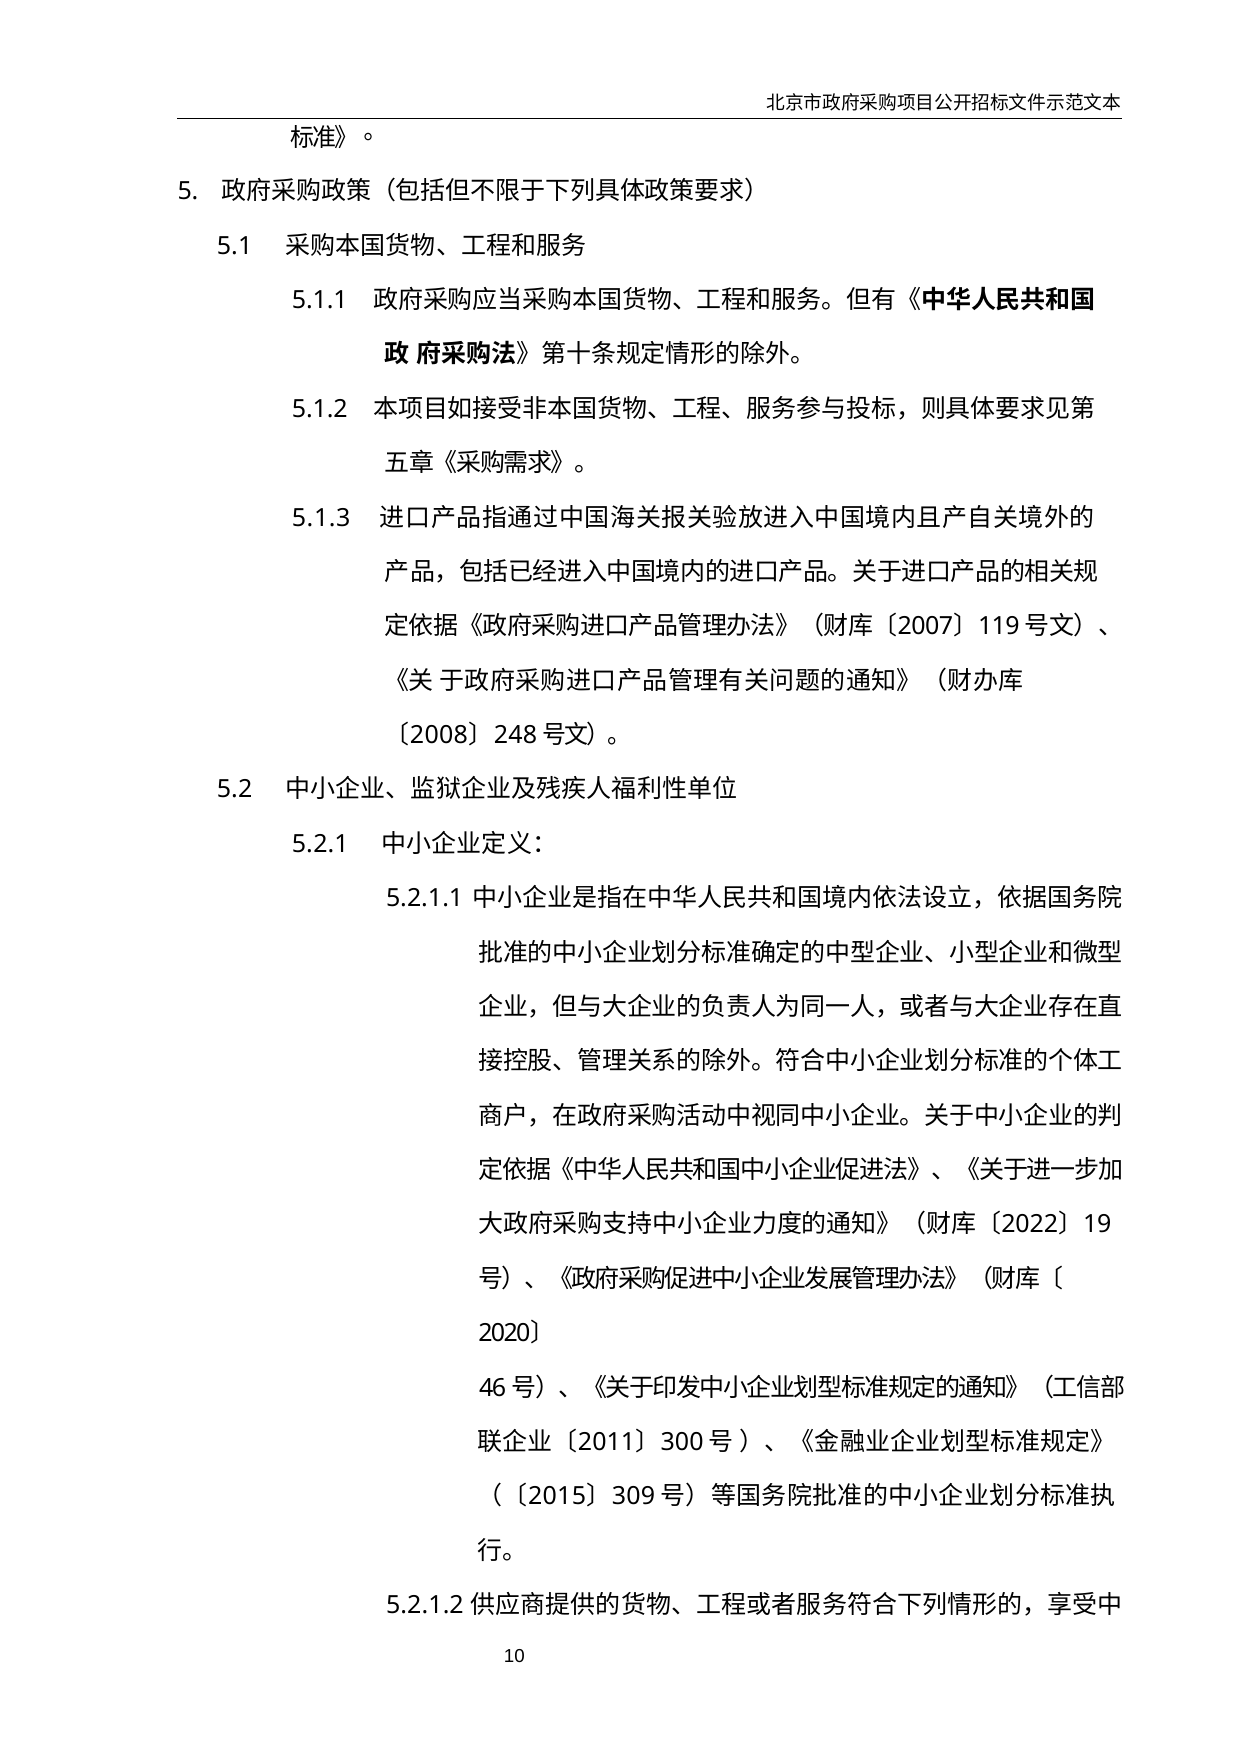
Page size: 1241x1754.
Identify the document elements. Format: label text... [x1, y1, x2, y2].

list 政府采购政策（包括但不限于下列具体政策要求） [177, 171, 1131, 207]
text 5.2.1 中小企业定义： [292, 823, 1131, 859]
text 标准》。 [290, 120, 1131, 154]
text 46号）、《关于印发中小企业划型标准规定的通知》（工信部联企业〔2011〕300号 ）、《金融业企业划型标准规定》（〔2015〕309号）等国务院批准的中小企业划分标准执行。 [477, 1367, 1131, 1566]
text 5.1 采购本国货物、工程和服务 [217, 225, 1131, 261]
text 5.2 中小企业、监狱企业及残疾人福利性单位 [217, 769, 1131, 805]
text 5.1.3 进口产品指通过中国海关报关验放进入中国境内且产自关境外的产品，包括已经进入中国境内的进口产品。关于进口产品的相关规定依据《政府采购进口产品管理办法》（财库〔2007〕119号文）、《关 于政府采购进口产品管理有关问题的通知》（财办库〔2008〕248号文）。 [292, 497, 1117, 751]
text 5.2.1.1 中小企业是指在中华人民共和国境内依法设立，依据国务院批准的中小企业划分标准确定的中型企业、小型企业和微型企业，但与大企业的负责人为同一人，或者与大企业存在直接控股、管理关系的除外。符合中小企业划分标准的个体工商户，在政府采购活动中视同中小企业。关于中小企业的判定依据《中华人民共和国中小企业促进法》、《关于进一步加大政府采购支持中小企业力度的通知》（财库〔2022〕19号）、《政府采购促进中小企业发展管理办法》（财库〔2020〕 [386, 878, 1129, 1349]
text 5.1.2 本项目如接受非本国货物、工程、服务参与投标，则具体要求见第五章《采购需求》。 [292, 388, 1116, 479]
text 5.2.1.2 供应商提供的货物、工程或者服务符合下列情形的，享受中 [386, 1584, 1131, 1621]
text 5.1.1 政府采购应当采购本国货物、工程和服务。但有《中华人民共和国政 府采购法》第十条规定情形的除外。 [292, 279, 1117, 370]
